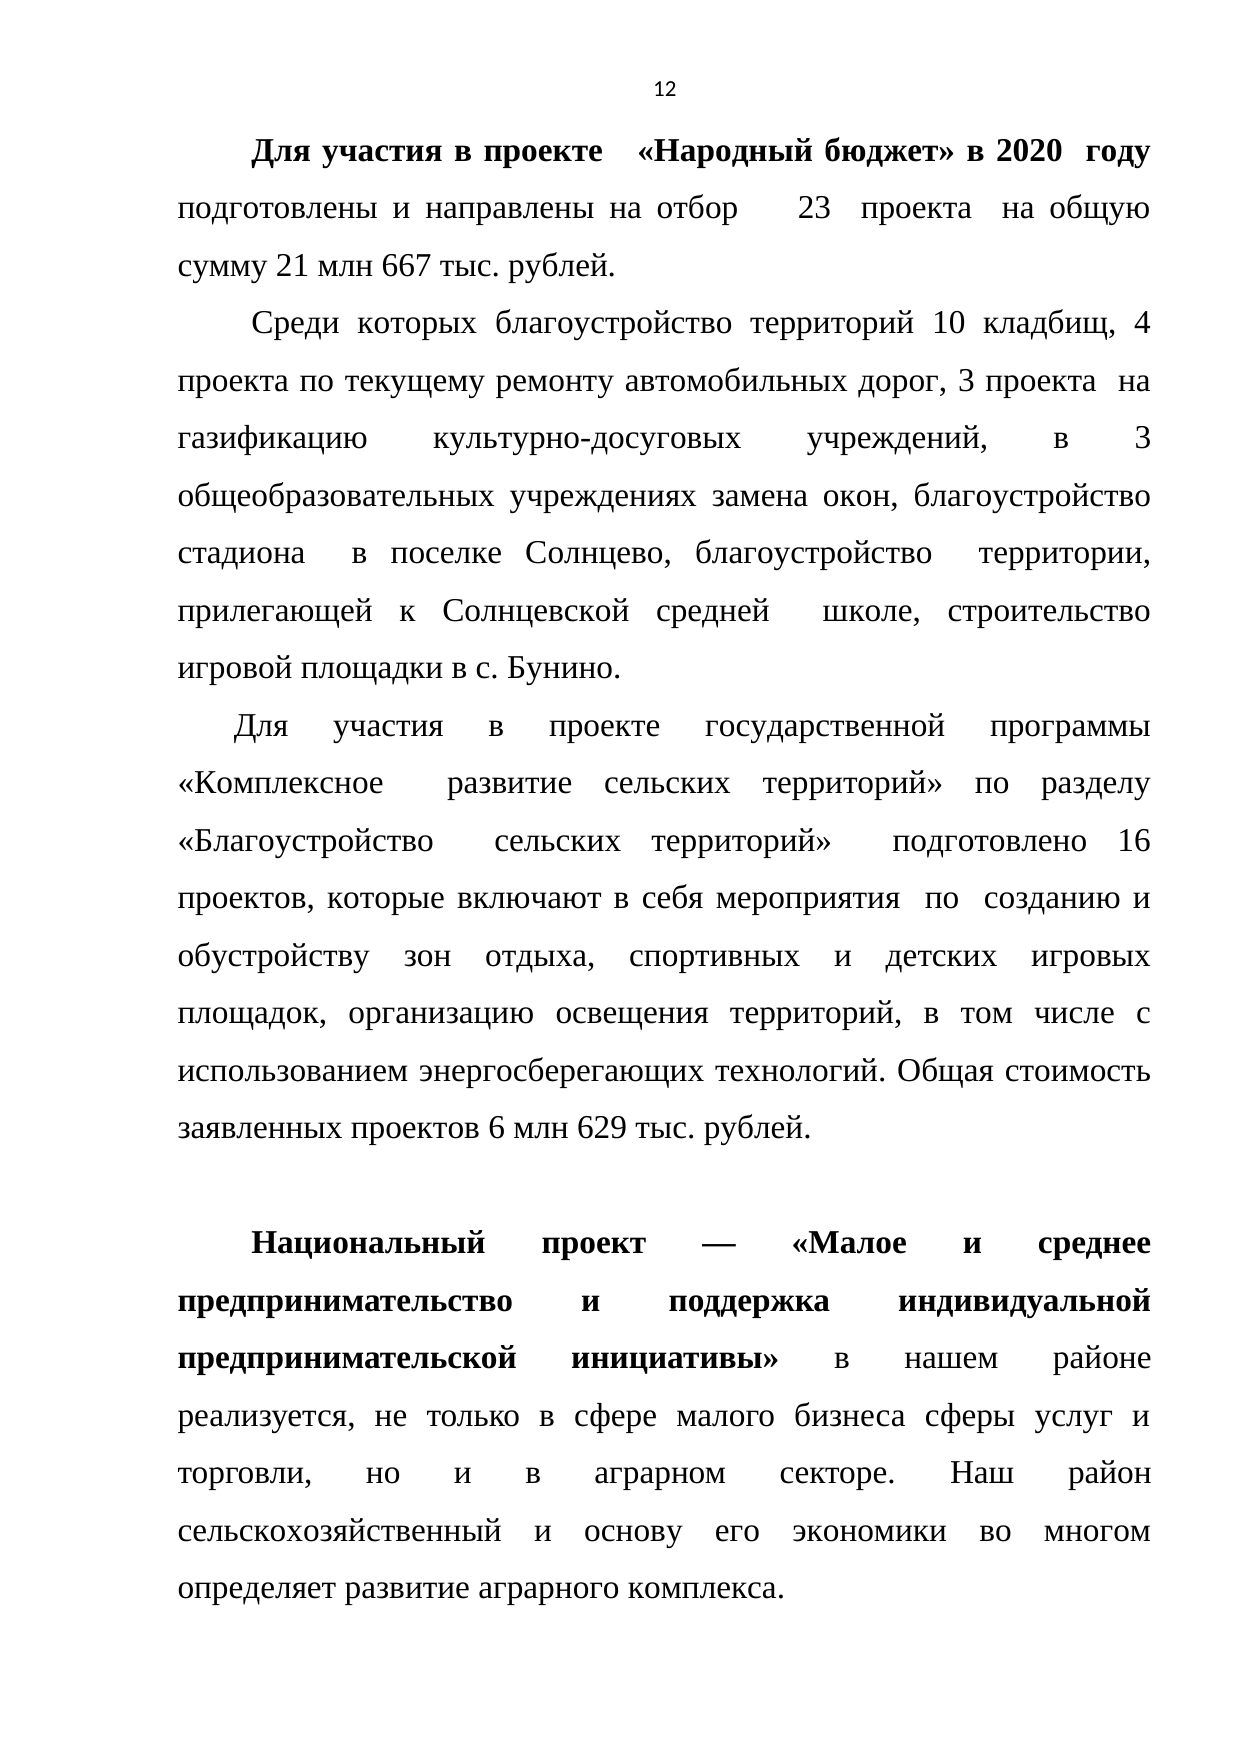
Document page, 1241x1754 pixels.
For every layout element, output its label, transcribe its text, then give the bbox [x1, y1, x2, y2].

text Для участия в проекте «Народный бюджет» в 2020 году подготовлены и направлены на отбор 23 проекта на общую сумму 21 млн 667 тыс. рублей. [177, 130, 1152, 283]
text Национальный проект — «Малое и среднее предпринимательство и поддержка индивидуальной предпринимательской инициативы» в нашем районе реализуется, не только в сфере малого бизнеса сферы услуг и торговли, но и в аграрном секторе. Наш район сельскохозяйственный и основу его экономики во многом определяет развитие аграрного комплекса. [177, 1222, 1152, 1606]
text Для участия в проекте государственной программы «Комплексное развитие сельских территорий» по разделу «Благоустройство сельских территорий» подготовлено 16 проектов, которые включают в себя мероприятия по созданию и обустройству зон отдыха, спортивных и детских игровых площадок, организацию освещения территорий, в том числе с использованием энергосберегающих технологий. Общая стоимость заявленных проектов 6 млн 629 тыс. рублей. [177, 705, 1152, 1146]
text Среди которых благоустройство территорий 10 кладбищ, 4 проекта по текущему ремонту автомобильных дорог, 3 проекта на газификацию культурно-досуговых учреждений, в 3 общеобразовательных учреждениях замена окон, благоустройство стадиона в поселке Солнцево, благоустройство территории, прилегающей к Солнцевской средней школе, строительство игровой площадки в с. Бунино. [177, 302, 1152, 686]
